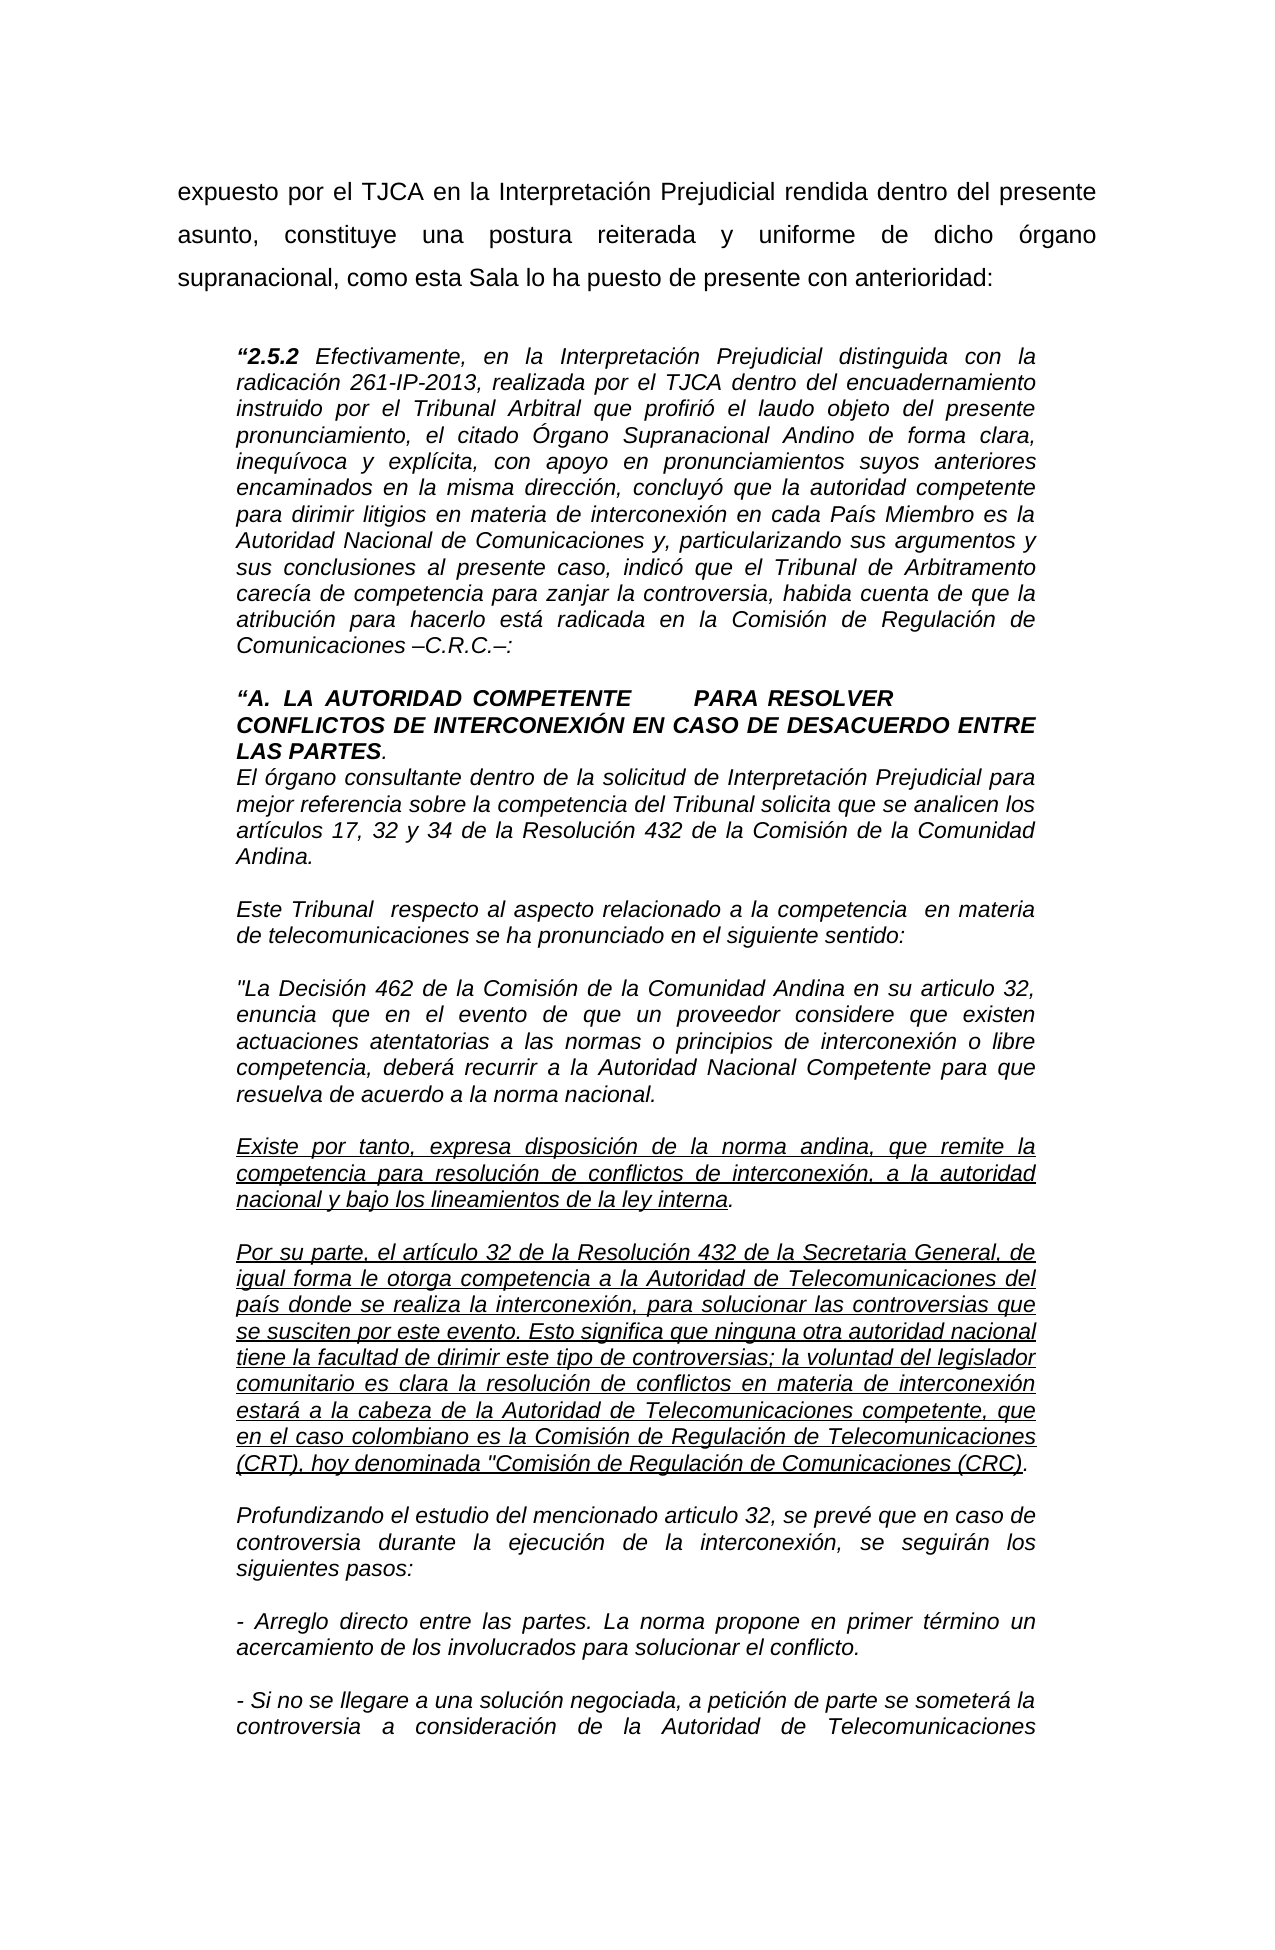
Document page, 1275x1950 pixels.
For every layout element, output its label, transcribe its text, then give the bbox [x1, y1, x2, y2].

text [236, 1687, 1039, 1739]
text Por su parte, el artículo 32 de la Resolución 432 de la Secretaria General, de igual forma le otorga competencia a la Autoridad de Telecomunicaciones del país donde se realiza la interconexión, para solucionar las controversias que se susciten por este evento. Esto significa que ninguna otra autoridad nacional tiene la facultad de dirimir este tipo de controversias; la voluntad del legislador comunitario es clara la resolución de conflictos en materia de interconexión estará a la cabeza de la Autoridad de Telecomunicaciones competente, que en el caso colombiano es la Comisión de Regulación de Telecomunicaciones (CRT), hoy denominada "Comisión de Regulación de Comunicaciones (CRC). [236, 1239, 1039, 1476]
text Existe por tanto, expresa disposición de la norma andina, que remite la competencia para resolución de conflictos de interconexión, a la autoridad nacional y bajo los lineamientos de la ley interna. [236, 1133, 1039, 1212]
text “A. LA AUTORIDAD COMPETENTE PARA RESOLVER CONFLICTOS DE INTERCONEXIÓN EN CASO DE DESACUERDO ENTRE LAS PARTES. [236, 685, 1039, 764]
text Este Tribunal respecto al aspecto relacionado a la competencia en materia de telecomunicaciones se ha pronunciado en el siguiente sentido: [236, 896, 1039, 949]
text - Arreglo directo entre las partes. La norma propone en primer término un acercamiento de los involucrados para solucionar el conflicto. [236, 1608, 1039, 1660]
text “2.5.2 Efectivamente, en la Interpretación Prejudicial distinguida con la radicación 261-IP-2013, realizada por el TJCA dentro del encuadernamiento instruido por el Tribunal Arbitral que profirió el laudo objeto del presente pronunciamiento, el citado Órgano Supranacional Andino de forma clara, inequívoca y explícita, con apoyo en pronunciamientos suyos anteriores encaminados en la misma dirección, concluyó que la autoridad competente para dirimir litigios en materia de interconexión en cada País Miembro es la Autoridad Nacional de Comunicaciones y, particularizando sus argumentos y sus conclusiones al presente caso, indicó que el Tribunal de Arbitramento carecía de competencia para zanjar la controversia, habida cuenta de que la atribución para hacerlo está radicada en la Comisión de Regulación de Comunicaciones –C.R.C.–: [236, 343, 1039, 659]
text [177, 177, 1098, 292]
text "La Decisión 462 de la Comisión de la Comunidad Andina en su articulo 32, enuncia que en el evento de que un proveedor considere que existen actuaciones atentatorias a las normas o principios de interconexión o libre competencia, deberá recurrir a la Autoridad Nacional Competente para que resuelva de acuerdo a la norma nacional. [236, 975, 1039, 1107]
text El órgano consultante dentro de la solicitud de Interpretación Prejudicial para mejor referencia sobre la competencia del Tribunal solicita que se analicen los artículos 17, 32 y 34 de la Resolución 432 de la Comisión de la Comunidad Andina. [236, 764, 1039, 870]
text Profundizando el estudio del mencionado articulo 32, se prevé que en caso de controversia durante la ejecución de la interconexión, se seguirán los siguientes pasos: [236, 1502, 1039, 1581]
